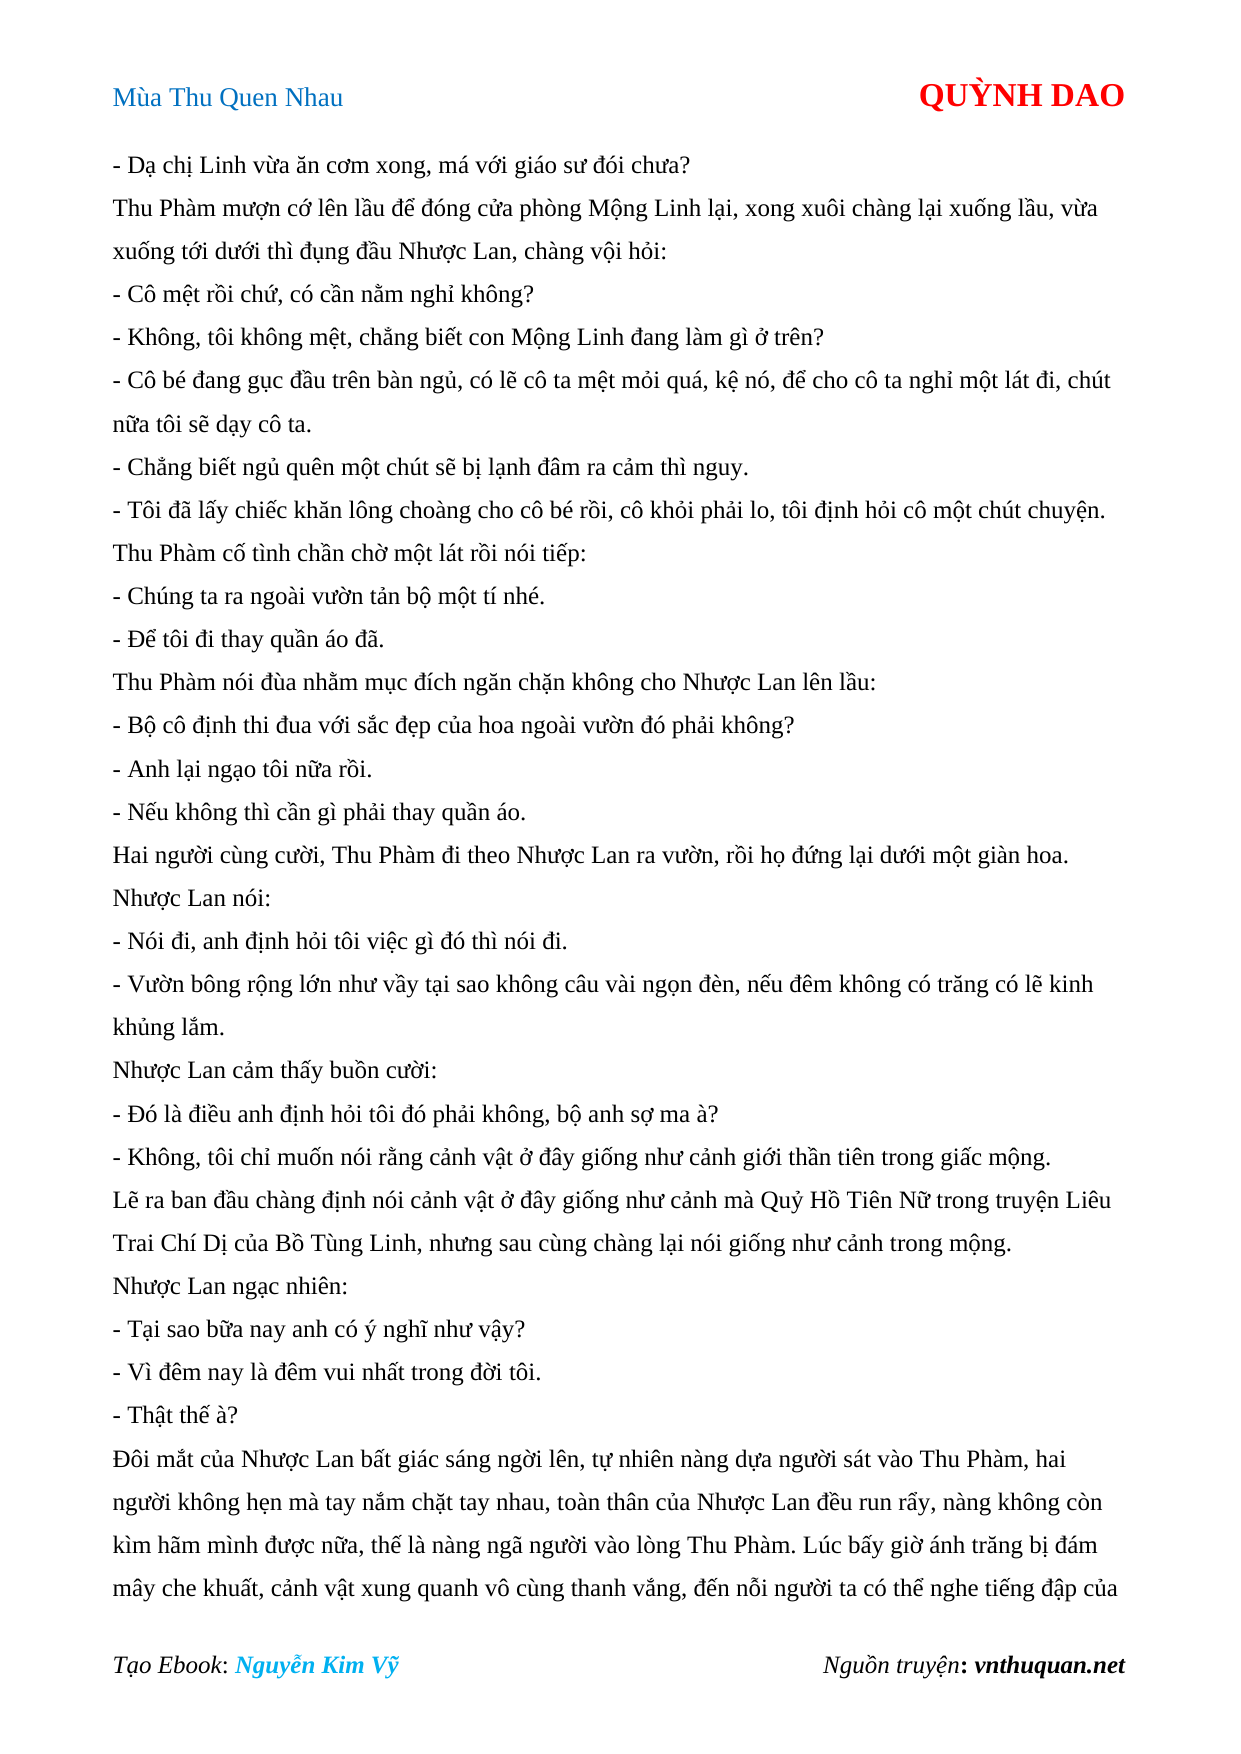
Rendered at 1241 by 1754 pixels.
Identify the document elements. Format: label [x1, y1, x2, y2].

text [112, 150, 1128, 1602]
